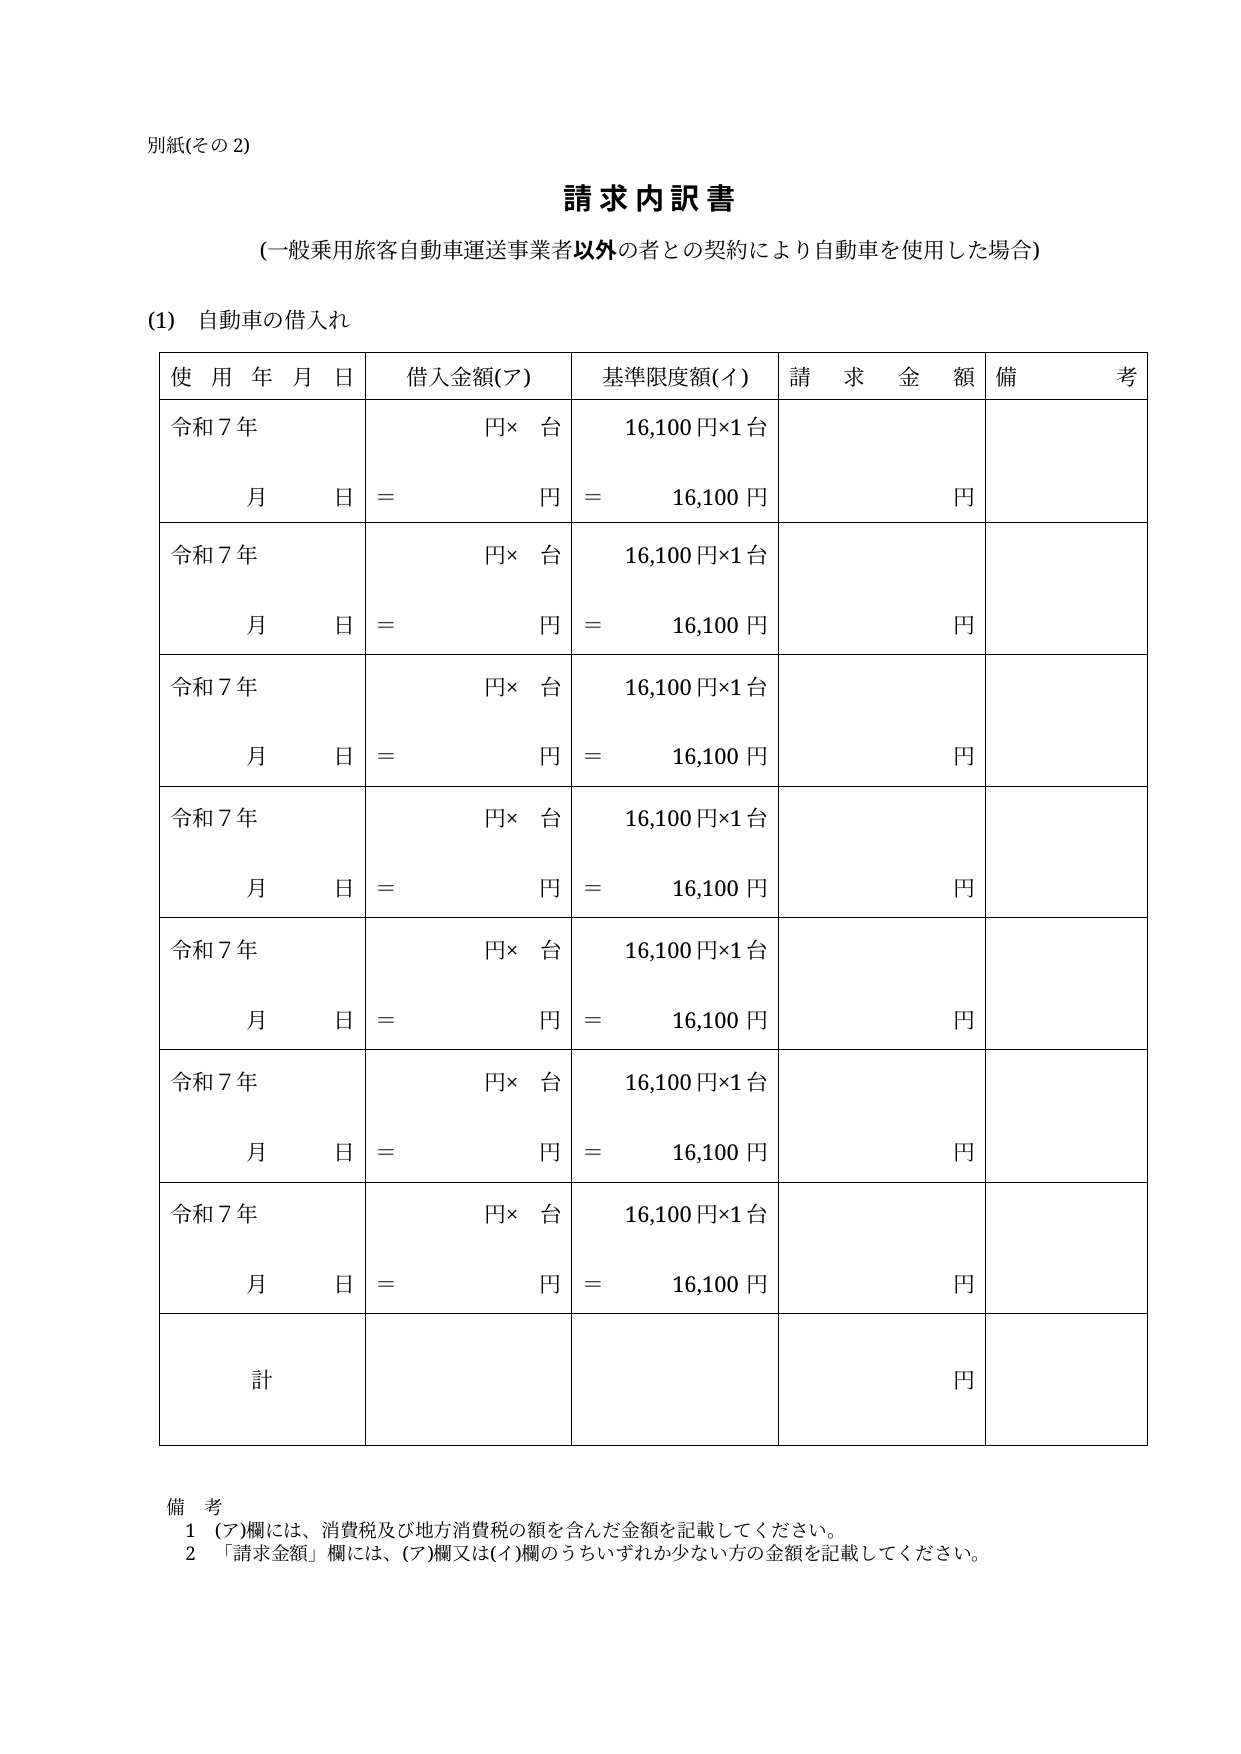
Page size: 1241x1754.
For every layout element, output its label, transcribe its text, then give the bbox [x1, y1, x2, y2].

table_cell 円 [779, 1314, 985, 1445]
table_cell 16,100円×1台 ＝ 16,100円 [572, 400, 778, 522]
text 別紙(その2) [148, 127, 1152, 162]
table_cell [986, 1183, 1147, 1313]
table_cell 円 [779, 523, 985, 654]
table_cell 令和７年 月 日 [160, 1183, 365, 1313]
table_header 基準限度額(イ) [572, 353, 778, 399]
table_cell 円× 台 ＝円 [366, 918, 571, 1049]
table_cell 16,100円×1台 ＝ 16,100円 [572, 523, 778, 654]
table_cell 円× 台 ＝円 [366, 400, 571, 522]
table_cell [572, 1314, 778, 1445]
text 請 求 内 訳 書 [148, 162, 1152, 231]
table_cell [986, 523, 1147, 654]
table_cell 計 [160, 1314, 365, 1445]
table_cell 令和７年 月 日 [160, 1050, 365, 1182]
table_cell 円× 台 ＝円 [366, 655, 571, 786]
table_cell 令和７年 月 日 [160, 655, 365, 786]
table_cell 円× 台 ＝円 [366, 1183, 571, 1313]
table_cell [986, 918, 1147, 1049]
table_cell 円 [779, 400, 985, 522]
table_cell [986, 1314, 1147, 1445]
text 1 (ア)欄には、消費税及び地方消費税の額を含んだ金額を記載してください。 [148, 1519, 1152, 1542]
table_cell [366, 1314, 571, 1445]
table_cell 円 [779, 655, 985, 786]
table_header 備考 [986, 353, 1147, 399]
text 2 「請求金額」欄には、(ア)欄又は(イ)欄のうちいずれか少ない方の金額を記載してください。 [148, 1542, 1152, 1564]
table_cell [986, 655, 1147, 786]
table_header 借入金額(ア) [366, 353, 571, 399]
table_cell 令和７年 月 日 [160, 400, 365, 522]
table_cell 円 [779, 1050, 985, 1182]
table_cell [986, 400, 1147, 522]
table_cell 16,100円×1台 ＝ 16,100円 [572, 1183, 778, 1313]
table_header 使用年月日 [160, 353, 365, 399]
table_cell 円 [779, 1183, 985, 1313]
table_cell 令和７年 月 日 [160, 918, 365, 1049]
table_cell 円× 台 ＝円 [366, 523, 571, 654]
table_cell [986, 1050, 1147, 1182]
table_header 請求金額 [779, 353, 985, 399]
table_cell 16,100円×1台 ＝ 16,100円 [572, 918, 778, 1049]
table_cell 円 [779, 787, 985, 917]
table_cell 16,100円×1台 ＝ 16,100円 [572, 1050, 778, 1182]
table_cell 令和７年 月 日 [160, 787, 365, 917]
text 備 考 [148, 1496, 1152, 1519]
text (一般乗用旅客自動車運送事業者以外の者との契約により自動車を使用した場合) [148, 231, 1152, 266]
table_cell 16,100円×1台 ＝ 16,100円 [572, 787, 778, 917]
table_cell 円× 台 ＝円 [366, 787, 571, 917]
table_cell 16,100円×1台 ＝ 16,100円 [572, 655, 778, 786]
text (1) 自動車の借入れ [148, 301, 1152, 336]
table_cell 令和７年 月 日 [160, 523, 365, 654]
table_cell 円 [779, 918, 985, 1049]
table_cell 円× 台 ＝円 [366, 1050, 571, 1182]
table_cell [986, 787, 1147, 917]
